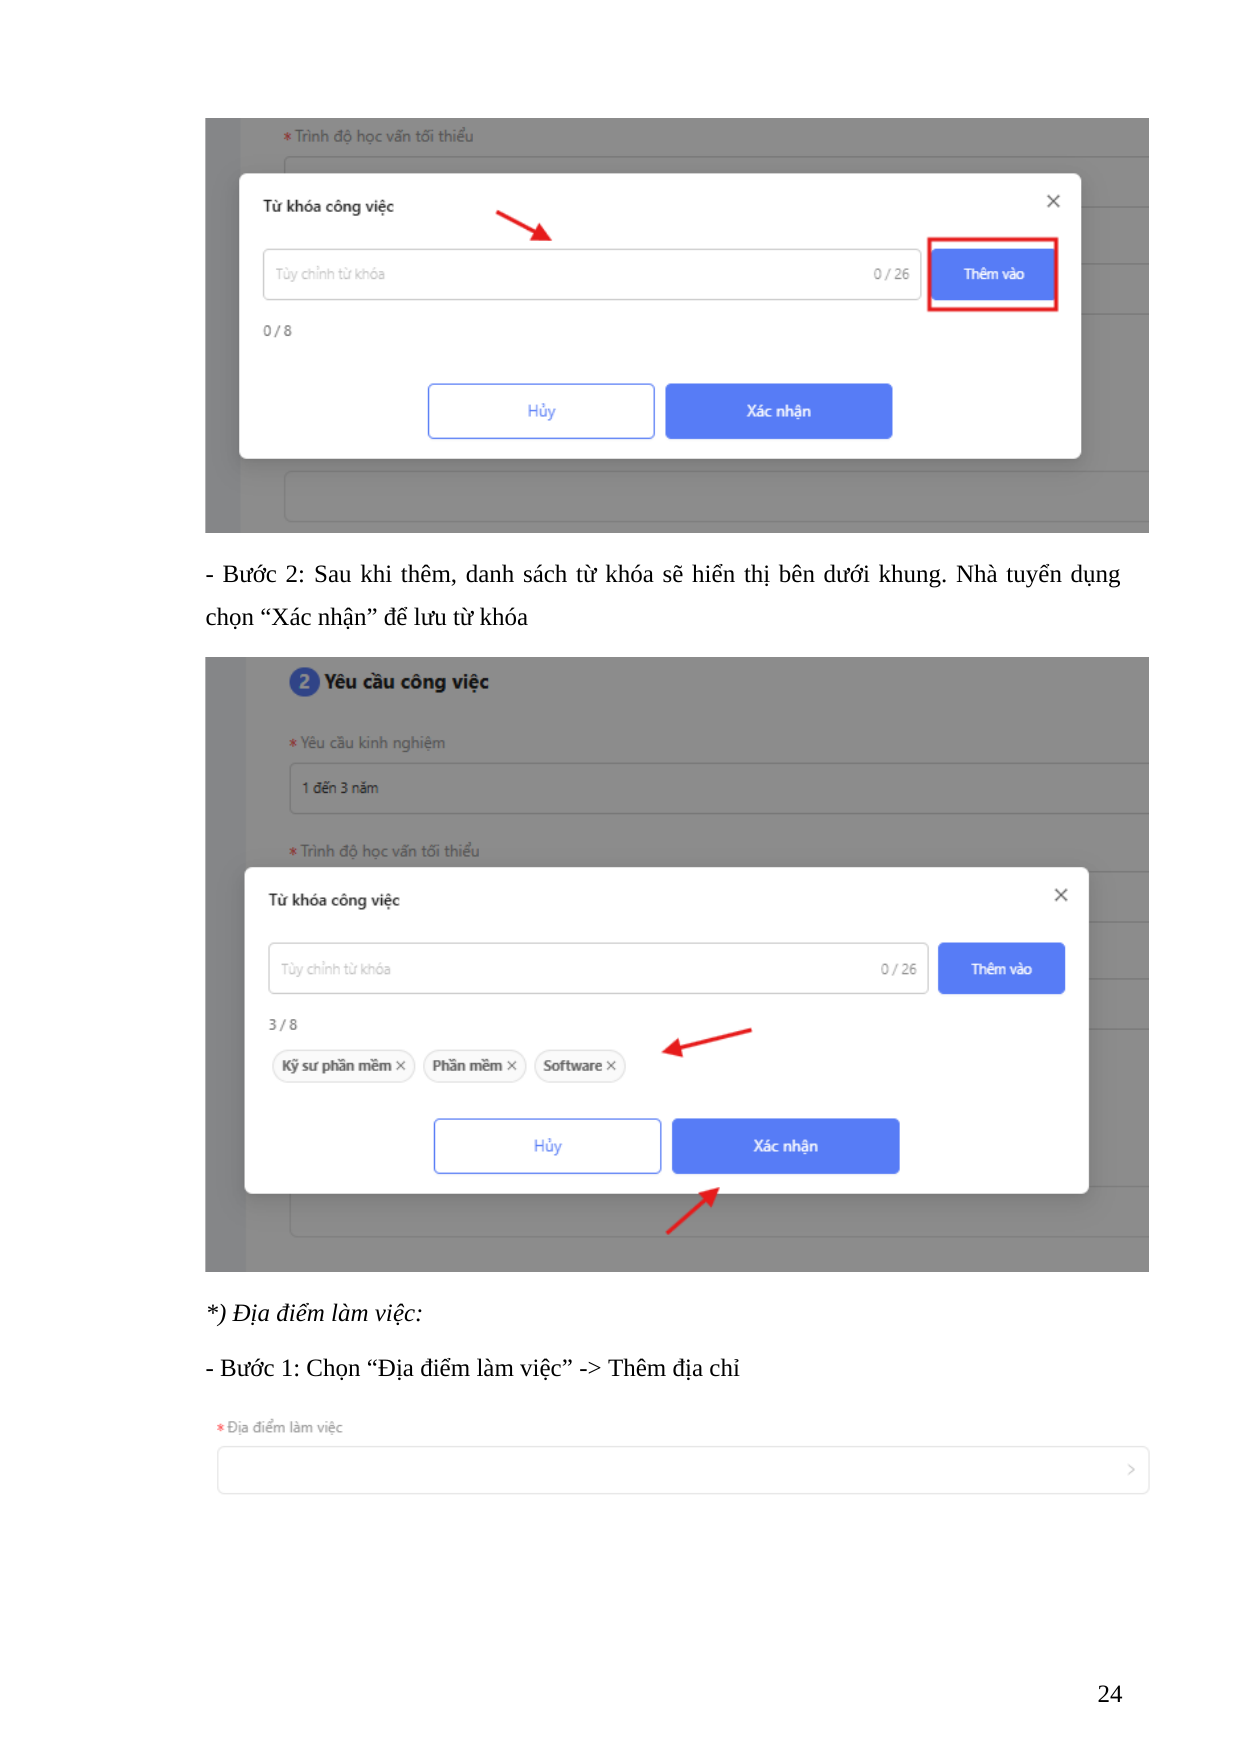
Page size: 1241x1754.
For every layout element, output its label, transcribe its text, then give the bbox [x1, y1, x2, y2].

text - Bước 2: Sau khi thêm, danh sách từ khóa sẽ hiển thị bên dưới khung. Nhà tuyển dụng chọn “Xác nhận” để lưu từ khóa [205, 559, 1122, 631]
text - Bước 1: Chọn “Địa điểm làm việc” -> Thêm địa chỉ [205, 1353, 1122, 1382]
picture [205, 1409, 1151, 1508]
picture [205, 657, 1149, 1272]
picture [205, 118, 1149, 533]
text *) Địa điểm làm việc: [205, 1298, 1122, 1327]
